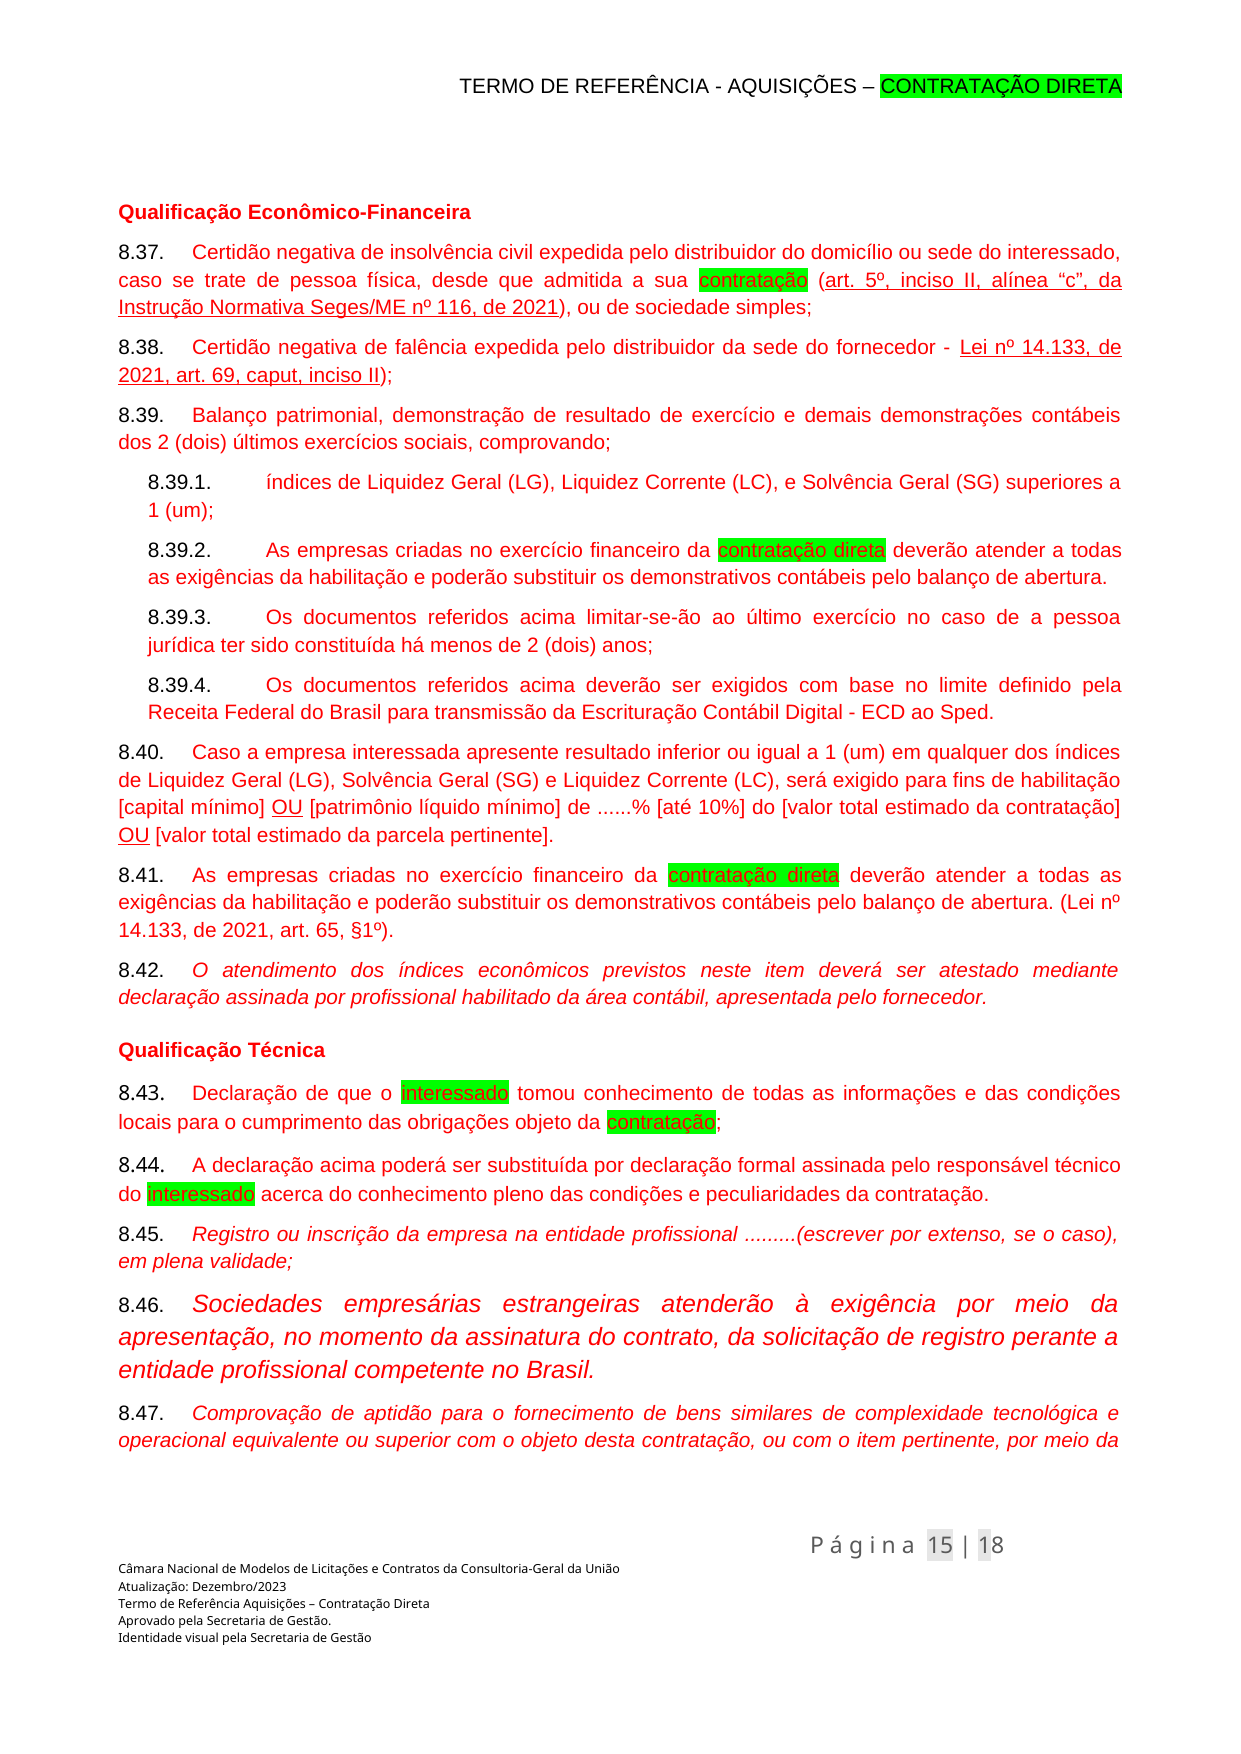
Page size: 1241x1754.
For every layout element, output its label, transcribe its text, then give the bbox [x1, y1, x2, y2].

text Os documentos referidos acima limitar-se-ão ao último exercício no caso de a pessoa jurídica ter sido constituída há menos de 2 (dois) anos; [148, 605, 1122, 657]
text Sociedades empresárias estrangeiras atenderão à exigência por meio da apresentação, no momento da assinatura do contrato, da solicitação de registro perante a entidade profissional competente no Brasil. [118, 1289, 1122, 1384]
text Certidão negativa de insolvência civil expedida pelo distribuidor do domicílio ou sede do interessado, caso se trate de pessoa física, desde que admitida a sua contratação (art. 5º, inciso II, alínea “c”, da Instrução Normativa Seges/ME nº 116, de 2021), ou de sociedade simples; [118, 240, 1122, 319]
text Certidão negativa de falência expedida pelo distribuidor da sede do fornecedor - Lei nº 14.133, de 2021, art. 69, caput, inciso II); [118, 335, 1122, 387]
text As empresas criadas no exercício financeiro da contratação direta deverão atender a todas as exigências da habilitação e poderão substituir os demonstrativos contábeis pelo balanço de abertura. [148, 538, 1122, 589]
text Os documentos referidos acima deverão ser exigidos com base no limite definido pela Receita Federal do Brasil para transmissão da Escrituração Contábil Digital - ECD ao Sped. [148, 673, 1122, 724]
text Registro ou inscrição da empresa na entidade profissional .........(escrever por extenso, se o caso), em plena validade; [118, 1222, 1122, 1273]
text Qualificação Econômico-Financeira [118, 200, 1122, 224]
text O atendimento dos índices econômicos previstos neste item deverá ser atestado mediante declaração assinada por profissional habilitado da área contábil, apresentada pelo fornecedor. [118, 958, 1122, 1009]
text As empresas criadas no exercício financeiro da contratação direta deverão atender a todas as exigências da habilitação e poderão substituir os demonstrativos contábeis pelo balanço de abertura. (Lei nº 14.133, de 2021, art. 65, §1º). [118, 863, 1122, 942]
text Declaração de que o interessado tomou conhecimento de todas as informações e das condições locais para o cumprimento das obrigações objeto da contratação; [118, 1078, 1122, 1134]
text índices de Liquidez Geral (LG), Liquidez Corrente (LC), e Solvência Geral (SG) superiores a 1 (um); [148, 470, 1122, 522]
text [118, 1401, 1122, 1452]
text Caso a empresa interessada apresente resultado inferior ou igual a 1 (um) em qualquer dos índices de Liquidez Geral (LG), Solvência Geral (SG) e Liquidez Corrente (LC), será exigido para fins de habilitação [capital mínimo] OU [patrimônio líquido mínimo] de ......% [até 10%] do [valor total estimado da contratação] OU [valor total estimado da parcela pertinente]. [118, 740, 1122, 847]
text Qualificação Técnica [118, 1038, 1122, 1062]
text A declaração acima poderá ser substituída por declaração formal assinada pelo responsável técnico do interessado acerca do conhecimento pleno das condições e peculiaridades da contratação. [118, 1150, 1122, 1206]
text Balanço patrimonial, demonstração de resultado de exercício e demais demonstrações contábeis dos 2 (dois) últimos exercícios sociais, comprovando; [118, 403, 1122, 454]
